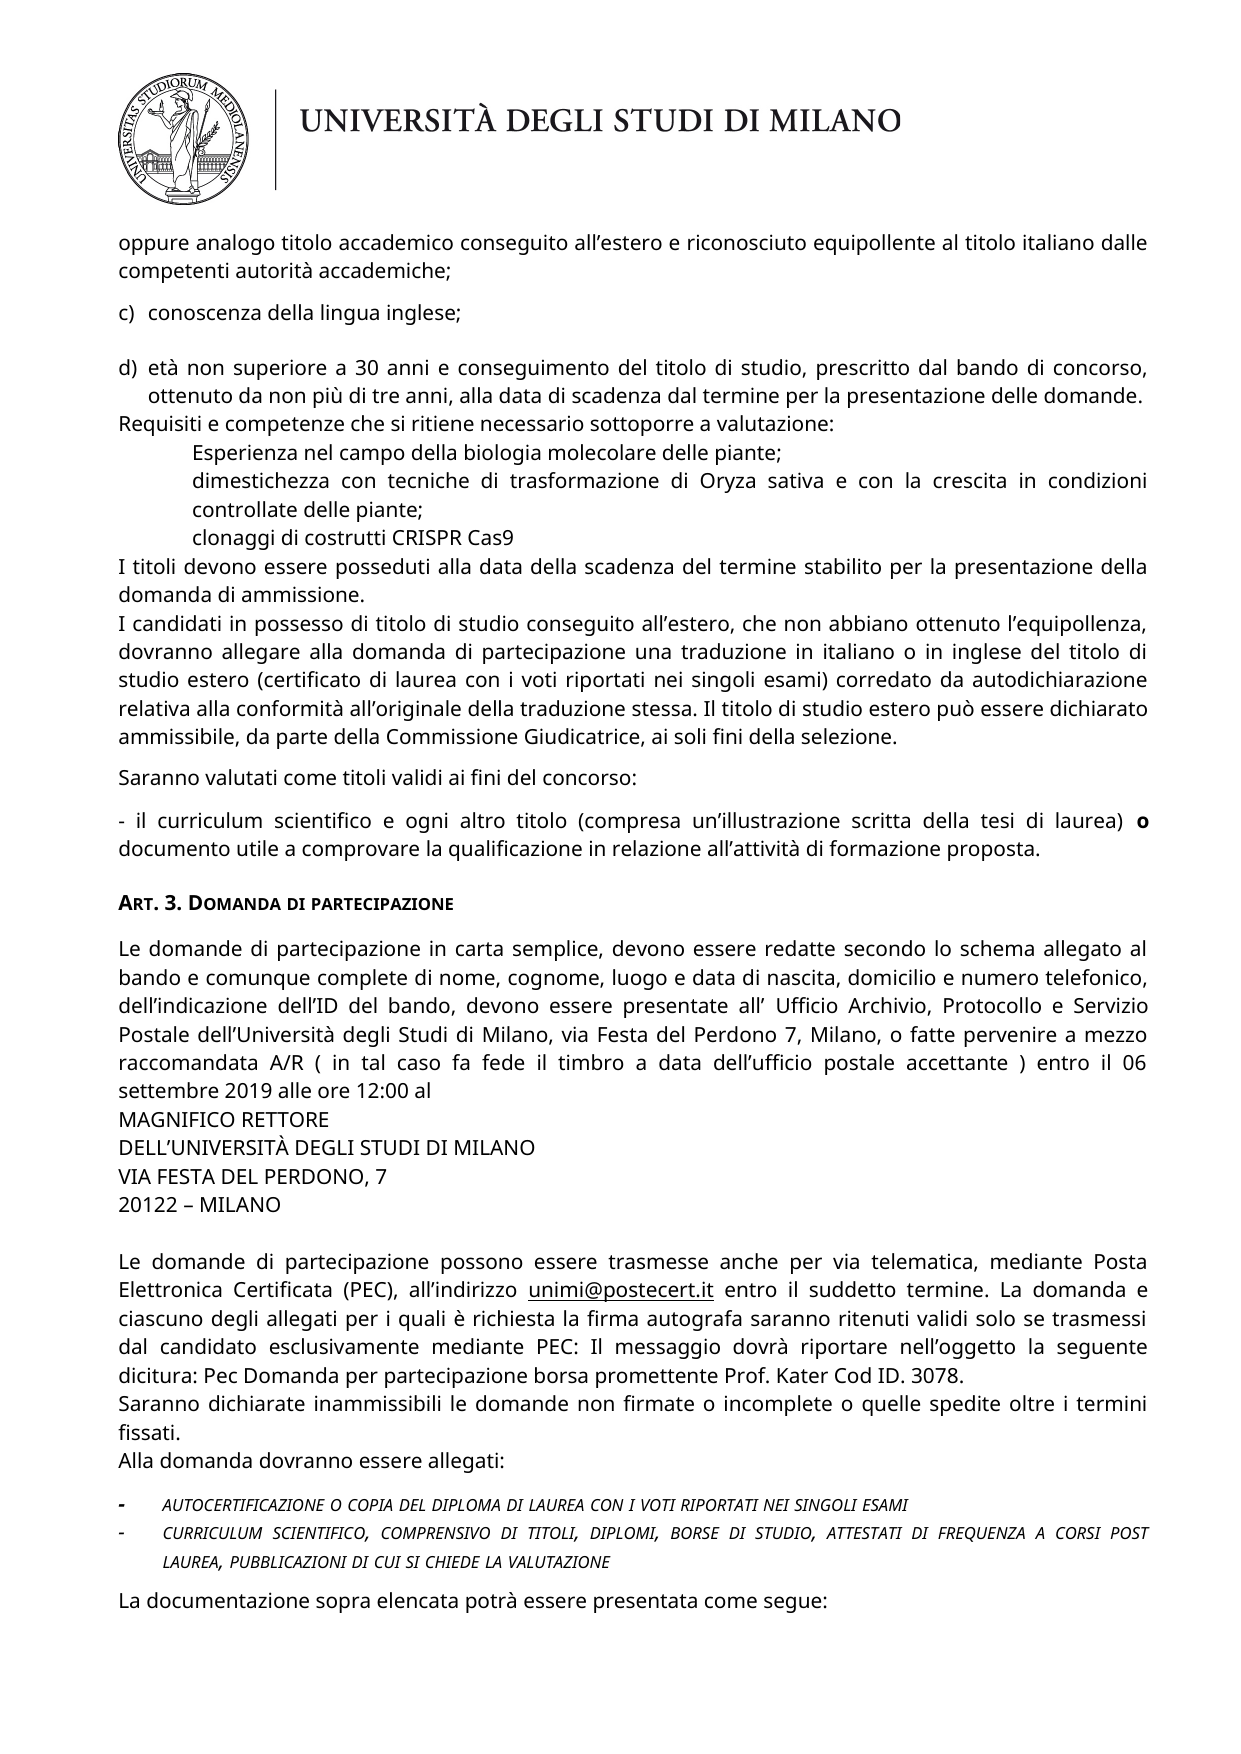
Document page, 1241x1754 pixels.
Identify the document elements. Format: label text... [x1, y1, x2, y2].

text Esperienza nel campo della biologia molecolare delle piante; [118, 438, 1149, 466]
text DELL’UNIVERSITÀ DEGLI STUDI DI MILANO [118, 1133, 1149, 1162]
text I titoli devono essere posseduti alla data della scadenza del termine stabilito per la presentazione della domanda di ammissione. [118, 552, 1149, 609]
text Le domande di partecipazione possono essere trasmesse anche per via telematica, mediante Posta Elettronica Certificata (PEC), all’indirizzo unimi@postecert.it entro il suddetto termine. La domanda e ciascuno degli allegati per i quali è richiesta la firma autografa saranno ritenuti validi solo se trasmessi dal candidato esclusivamente mediante PEC: Il messaggio dovrà riportare nell’oggetto la seguente dicitura: Pec Domanda per partecipazione borsa promettente Prof. Kater Cod ID. 3078. [118, 1247, 1149, 1389]
text 20122 – MILANO [118, 1190, 1149, 1219]
text I candidati in possesso di titolo di studio conseguito all’estero, che non abbiano ottenuto l’equipollenza, dovranno allegare alla domanda di partecipazione una traduzione in italiano o in inglese del titolo di studio estero (certificato di laurea con i voti riportati nei singoli esami) corredato da autodichiarazione relativa alla conformità all’originale della traduzione stessa. Il titolo di studio estero può essere dichiarato ammissibile, da parte della Commissione Giudicatrice, ai soli fini della selezione. [118, 609, 1149, 751]
text Saranno valutati come titoli validi ai fini del concorso: [118, 763, 1149, 792]
list curriculum scientifico, comprensivo di titoli, diplomi, borse di studio, attestati di frequenza a corsi post laurea, pubblicazioni di cui si chiede la valutazione [118, 1517, 1149, 1574]
text VIA FESTA DEL PERDONO, 7 [118, 1162, 1149, 1190]
text Art. 3. Domanda di partecipazione [118, 888, 1122, 916]
text - il curriculum scientifico e ogni altro titolo (compresa un’illustrazione scritta della tesi di laurea) o documento utile a comprovare la qualificazione in relazione all’attività di formazione proposta. [118, 806, 1149, 863]
list conoscenza della lingua inglese; [118, 298, 1149, 326]
text dimestichezza con tecniche di trasformazione di Oryza sativa e con la crescita in condizioni controllate delle piante; [192, 466, 1149, 523]
text Le domande di partecipazione in carta semplice, devono essere redatte secondo lo schema allegato al bando e comunque complete di nome, cognome, luogo e data di nascita, domicilio e numero telefonico, dell’indicazione dell’ID del bando, devono essere presentate all’ Ufficio Archivio, Protocollo e Servizio Postale dell’Università degli Studi di Milano, via Festa del Perdono 7, Milano, o fatte pervenire a mezzo raccomandata A/R ( in tal caso fa fede il timbro a data dell’ufficio postale accettante ) entro il 06 settembre 2019 alle ore 12:00 al [118, 934, 1149, 1105]
picture [118, 73, 901, 205]
text MAGNIFICO RETTORE [118, 1105, 1149, 1133]
list età non superiore a 30 anni e conseguimento del titolo di studio, prescritto dal bando di concorso, ottenuto da non più di tre anni, alla data di scadenza dal termine per la presentazione delle domande. [118, 353, 1149, 409]
text Alla domanda dovranno essere allegati: [118, 1446, 1149, 1475]
text Requisiti e competenze che si ritiene necessario sottoporre a valutazione: [118, 409, 1149, 438]
list autocertificazione o copia del diploma di laurea con i voti riportati nei singoli esami [118, 1489, 1149, 1517]
text La documentazione sopra elencata potrà essere presentata come segue: [118, 1587, 1149, 1615]
text clonaggi di costrutti CRISPR Cas9 [118, 523, 1149, 552]
text Saranno dichiarate inammissibili le domande non firmate o incomplete o quelle spedite oltre i termini fissati. [118, 1389, 1149, 1446]
